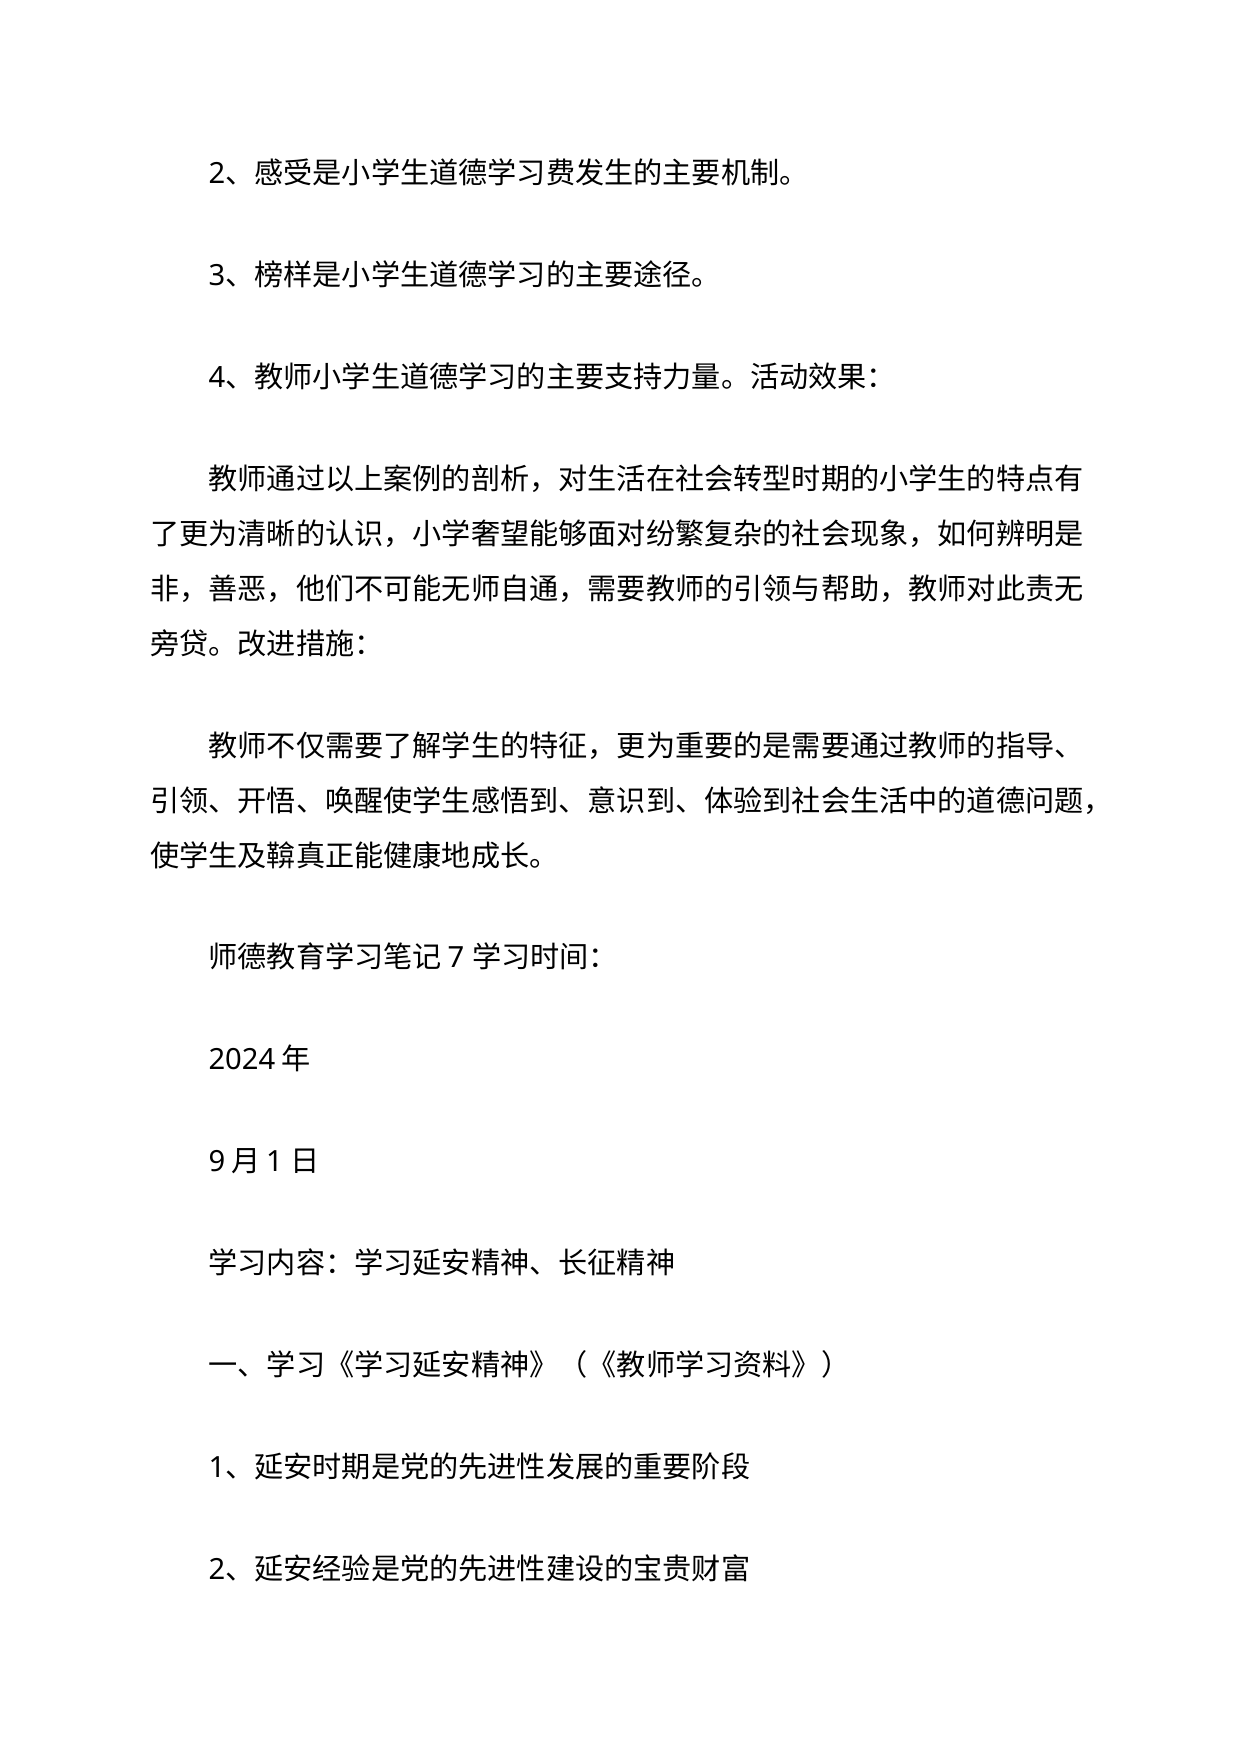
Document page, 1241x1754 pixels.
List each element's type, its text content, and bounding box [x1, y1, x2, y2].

text 2024年 [150, 1036, 1090, 1078]
text 2、感受是小学生道德学习费发生的主要机制。 [150, 150, 1090, 192]
text 9月1 日 [150, 1138, 1090, 1180]
text 学习内容：学习延安精神、长征精神 [150, 1240, 1090, 1282]
text 一、学习《学习延安精神》（《教师学习资料》） [150, 1342, 1090, 1384]
text 3、榜样是小学生道德学习的主要途径。 [150, 252, 1090, 294]
text 1、延安时期是党的先进性发展的重要阶段 [150, 1443, 1090, 1486]
text 教师通过以上案例的剖析，对生活在社会转型时期的小学生的特点有了更为清晰的认识，小学奢望能够面对纷繁复杂的社会现象，如何辨明是非，善恶，他们不可能无师自通，需要教师的引领与帮助，教师对此责无旁贷。改进措施： [150, 456, 1090, 663]
text 2、延安经验是党的先进性建设的宝贵财富 [150, 1545, 1090, 1588]
text 教师不仅需要了解学生的特征，更为重要的是需要通过教师的指导、引领、开悟、唤醒使学生感悟到、意识到、体验到社会生活中的道德问题，使学生及鞥真正能健康地成长。 [150, 722, 1090, 874]
text 4、教师小学生道德学习的主要支持力量。活动效果： [150, 354, 1090, 396]
text 师德教育学习笔记7 学习时间： [150, 934, 1090, 976]
